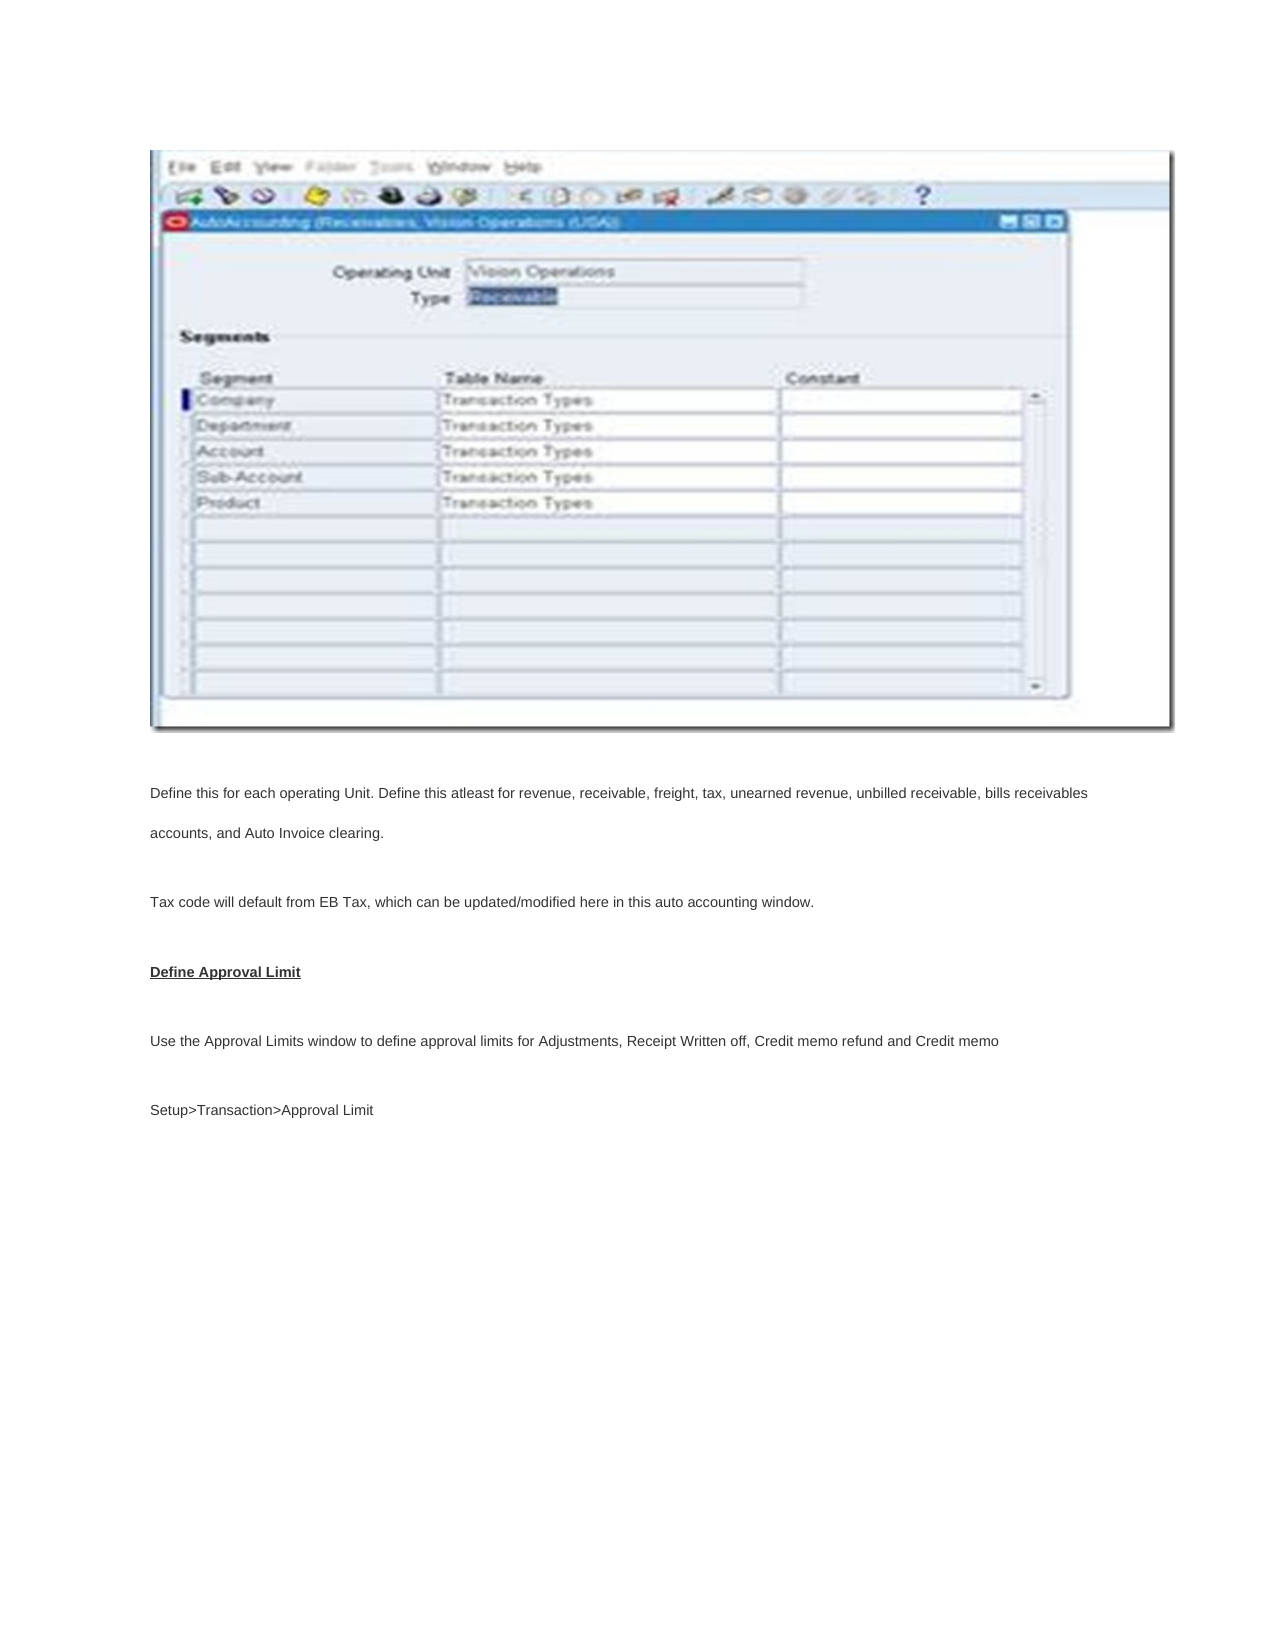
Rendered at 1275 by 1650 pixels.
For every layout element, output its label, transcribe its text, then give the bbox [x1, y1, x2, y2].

text Define this for each operating Unit. Define this atleast for revenue, receivable, freight, tax, unearned revenue, unbilled receivable, bills receivables accounts, and Auto Invoice clearing. [150, 762, 1125, 842]
text Setup>Transaction>Approval Limit [150, 1078, 1125, 1118]
text Tax code will default from EB Tax, which can be updated/modified here in this auto accounting window. [150, 871, 1125, 911]
picture [150, 150, 1175, 733]
text Use the Approval Limits window to define approval limits for Adjustments, Receipt Written off, Credit memo refund and Credit memo [150, 1009, 1125, 1049]
text Define Approval Limit [150, 940, 1125, 980]
